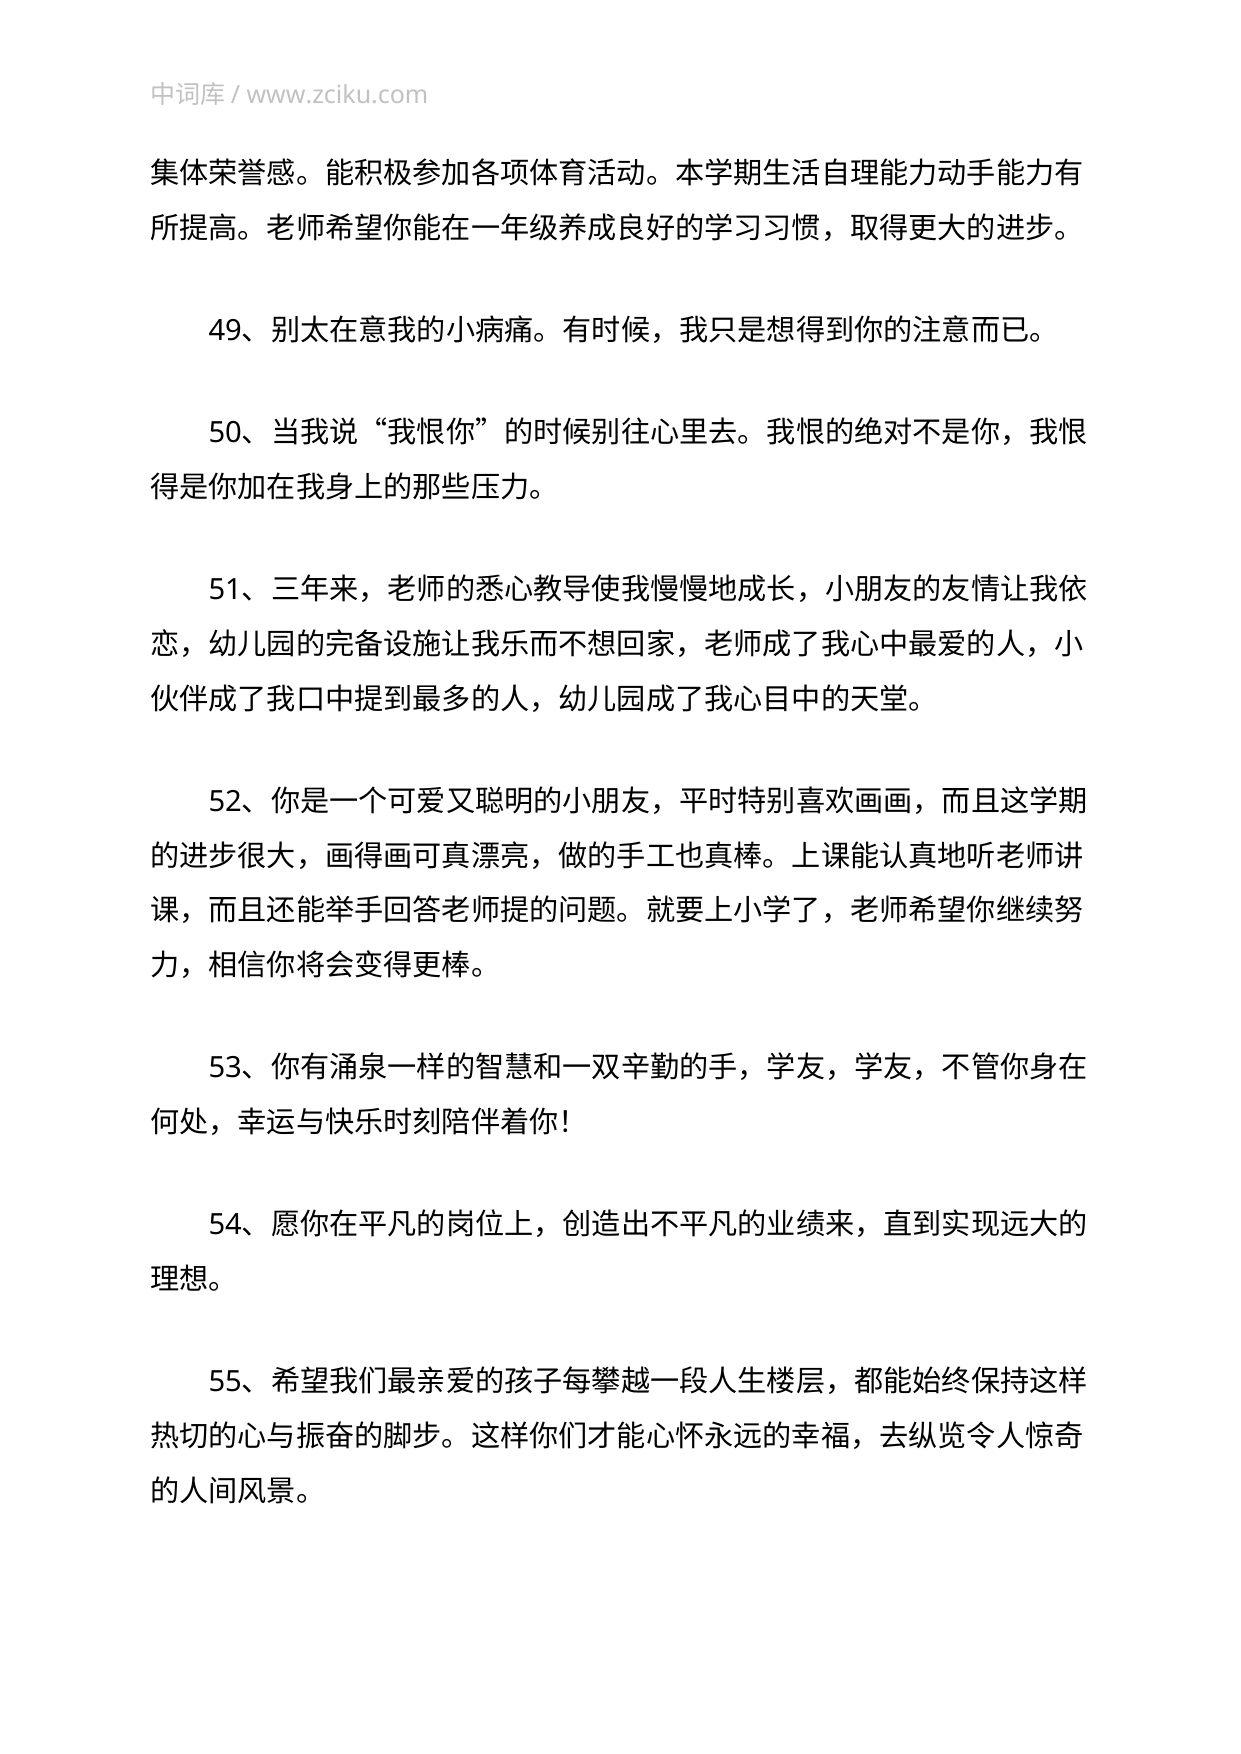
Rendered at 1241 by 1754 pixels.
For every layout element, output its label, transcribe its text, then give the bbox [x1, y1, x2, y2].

text 50、当我说“我恨你”的时候别往心里去。我恨的绝对不是你，我恨得是你加在我身上的那些压力。 [150, 409, 1090, 506]
text 54、愿你在平凡的岗位上，创造出不平凡的业绩来，直到实现远大的理想。 [150, 1200, 1090, 1298]
text 49、别太在意我的小病痛。有时候，我只是想得到你的注意而已。 [150, 307, 1090, 349]
text 52、你是一个可爱又聪明的小朋友，平时特别喜欢画画，而且这学期的进步很大，画得画可真漂亮，做的手工也真棒。上课能认真地听老师讲课，而且还能举手回答老师提的问题。就要上小学了，老师希望你继续努力，相信你将会变得更棒。 [150, 777, 1090, 984]
text 55、希望我们最亲爱的孩子每攀越一段人生楼层，都能始终保持这样热切的心与振奋的脚步。这样你们才能心怀永远的幸福，去纵览令人惊奇的人间风景。 [150, 1357, 1090, 1509]
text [150, 150, 1090, 247]
text 53、你有涌泉一样的智慧和一双辛勤的手，学友，学友，不管你身在何处，幸运与快乐时刻陪伴着你！ [150, 1044, 1090, 1141]
text 51、三年来，老师的悉心教导使我慢慢地成长，小朋友的友情让我依恋，幼儿园的完备设施让我乐而不想回家，老师成了我心中最爱的人，小伙伴成了我口中提到最多的人，幼儿园成了我心目中的天堂。 [150, 565, 1090, 718]
